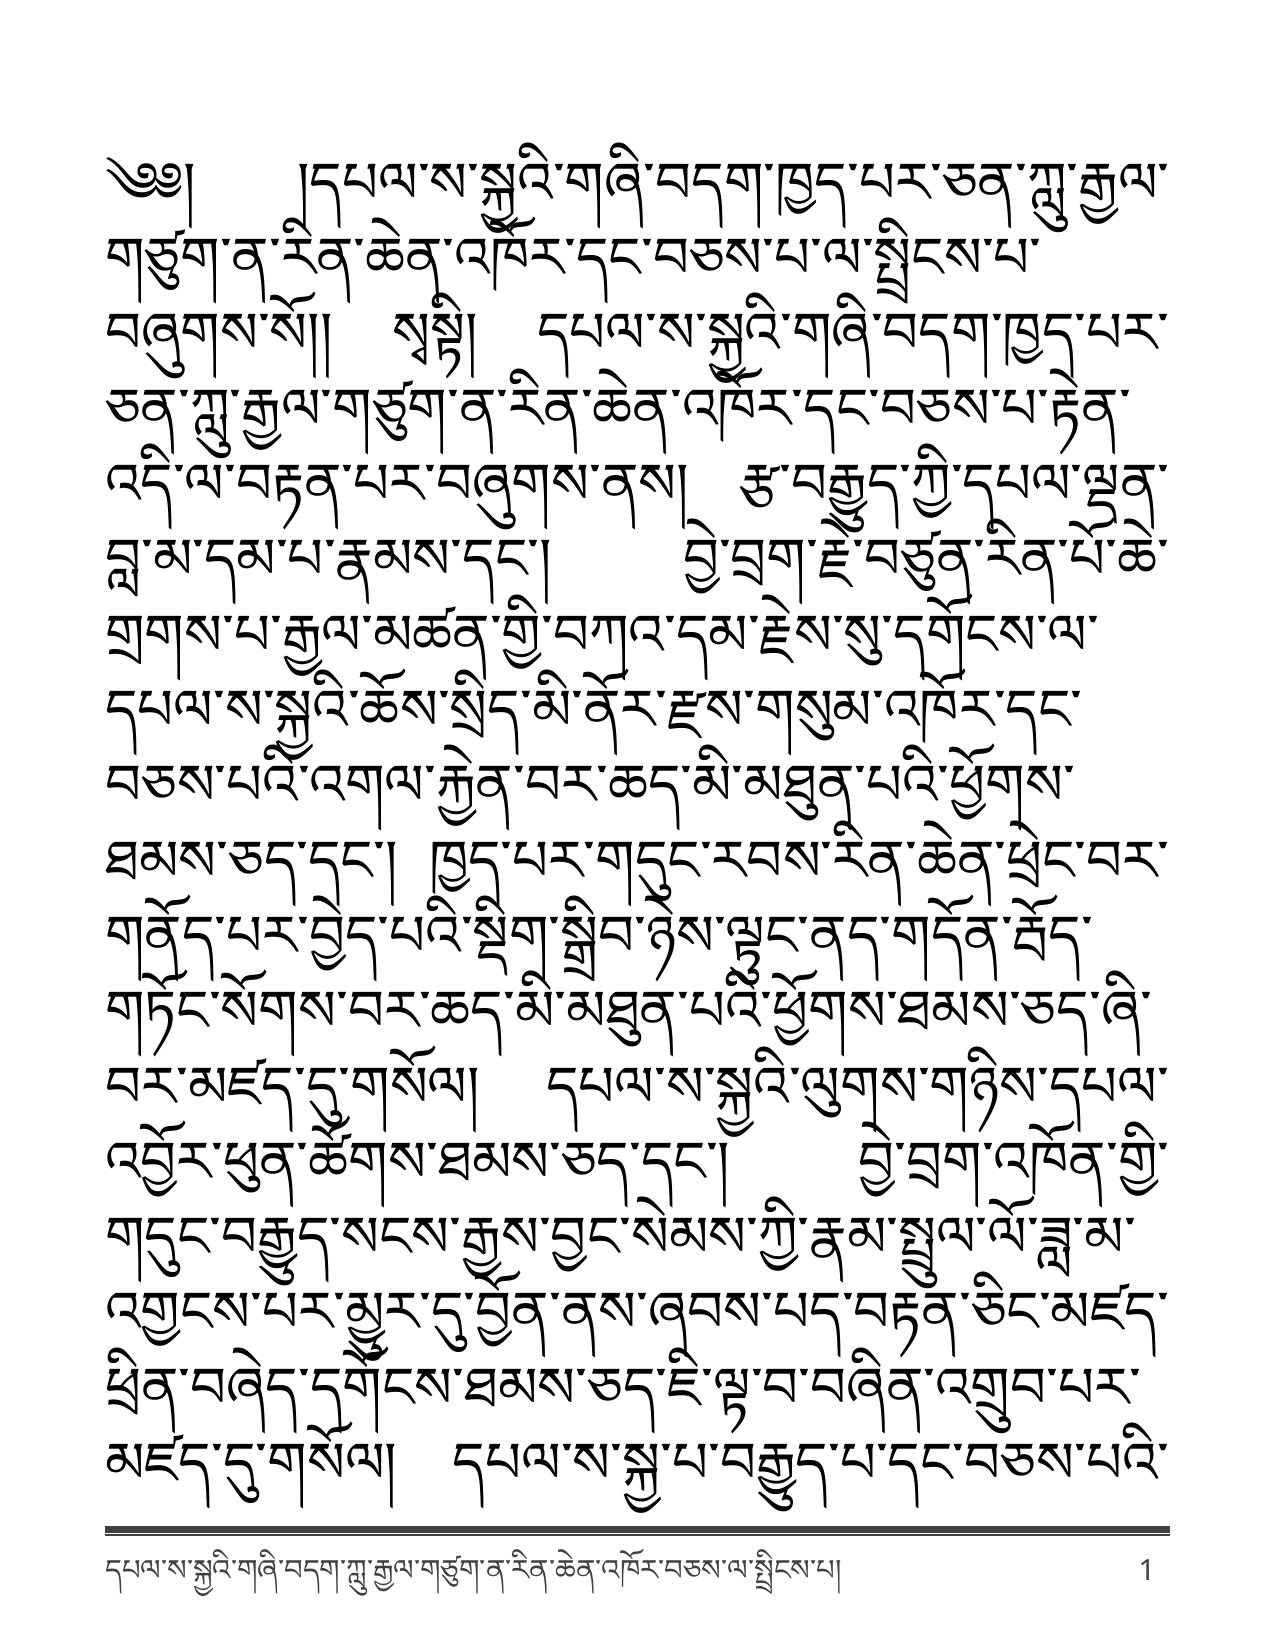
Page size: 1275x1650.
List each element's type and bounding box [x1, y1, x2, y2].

text [105, 150, 1170, 1496]
